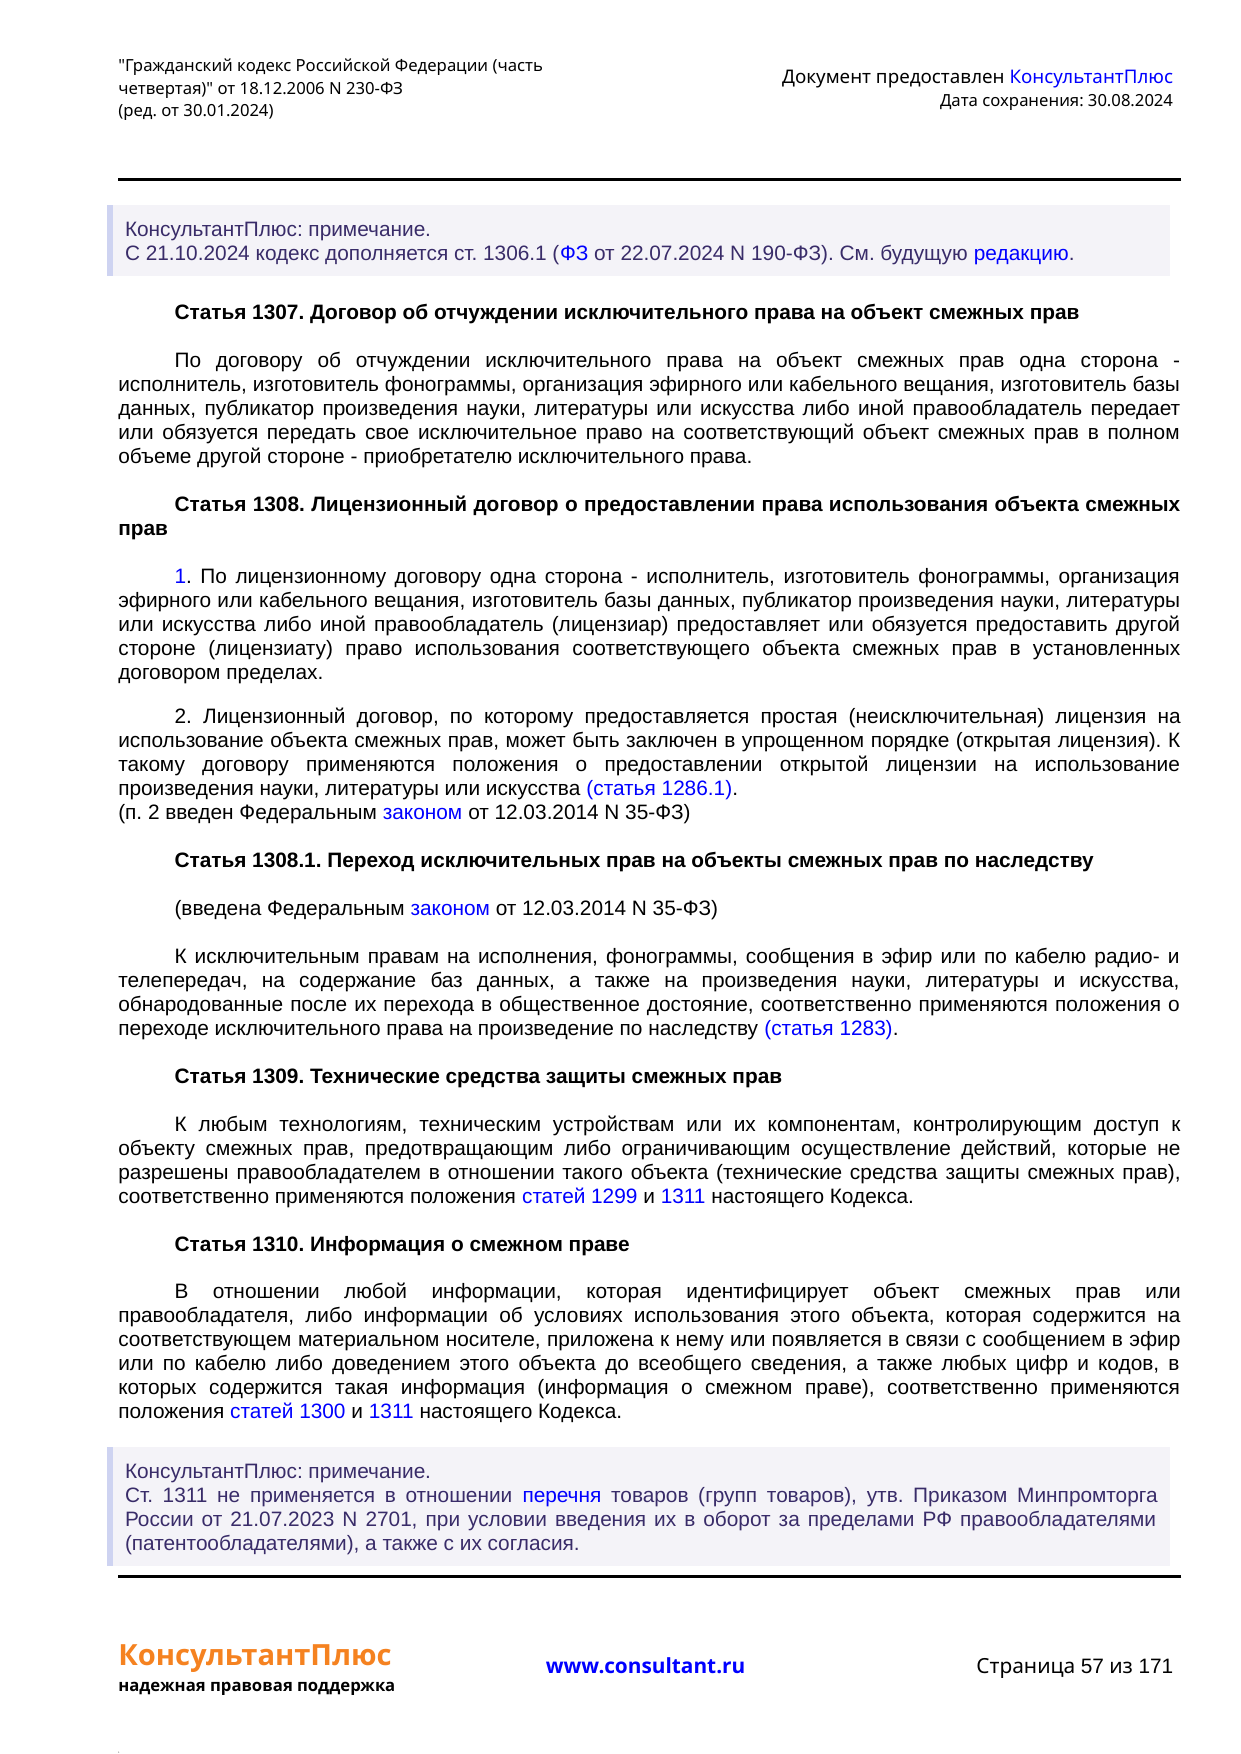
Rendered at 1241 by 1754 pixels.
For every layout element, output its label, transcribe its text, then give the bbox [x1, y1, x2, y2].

title Статья 1307. Договор об отчуждении исключительного права на объект смежных прав [118, 300, 1181, 324]
text К исключительным правам на исполнения, фонограммы, сообщения в эфир или по кабелю радио- и телепередач, на содержание баз данных, а также на произведения науки, литературы и искусства, обнародованные после их перехода в общественное достояние, соответственно применяются положения о переходе исключительного права на произведение по наследству (статья 1283). [118, 944, 1181, 1040]
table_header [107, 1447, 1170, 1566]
title Статья 1308.1. Переход исключительных прав на объекты смежных прав по наследству [118, 848, 1181, 872]
title Статья 1310. Информация о смежном праве [118, 1231, 1181, 1255]
text (п. 2 введен Федеральным законом от 12.03.2014 N 35-ФЗ) [118, 800, 1181, 824]
text (введена Федеральным законом от 12.03.2014 N 35-ФЗ) [118, 896, 1181, 920]
text К любым технологиям, техническим устройствам или их компонентам, контролирующим доступ к объекту смежных прав, предотвращающим либо ограничивающим осуществление действий, которые не разрешены правообладателем в отношении такого объекта (технические средства защиты смежных прав), соответственно применяются положения статей 1299 и 1311 настоящего Кодекса. [118, 1112, 1181, 1207]
text По договору об отчуждении исключительного права на объект смежных прав одна сторона - исполнитель, изготовитель фонограммы, организация эфирного или кабельного вещания, изготовитель базы данных, публикатор произведения науки, литературы или искусства либо иной правообладатель передает или обязуется передать свое исключительное право на соответствующий объект смежных прав в полном объеме другой стороне - приобретателю исключительного права. [118, 348, 1181, 468]
text 1. По лицензионному договору одна сторона - исполнитель, изготовитель фонограммы, организация эфирного или кабельного вещания, изготовитель базы данных, публикатор произведения науки, литературы или искусства либо иной правообладатель (лицензиар) предоставляет или обязуется предоставить другой стороне (лицензиату) право использования соответствующего объекта смежных прав в установленных договором пределах. [118, 564, 1181, 683]
text 2. Лицензионный договор, по которому предоставляется простая (неисключительная) лицензия на использование объекта смежных прав, может быть заключен в упрощенном порядке (открытая лицензия). К такому договору применяются положения о предоставлении открытой лицензии на использование произведения науки, литературы или искусства (статья 1286.1). [118, 704, 1181, 800]
title Статья 1309. Технические средства защиты смежных прав [118, 1064, 1181, 1088]
title Статья 1308. Лицензионный договор о предоставлении права использования объекта смежных прав [118, 492, 1181, 540]
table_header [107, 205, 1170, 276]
text В отношении любой информации, которая идентифицирует объект смежных прав или правообладателя, либо информации об условиях использования этого объекта, которая содержится на соответствующем материальном носителе, приложена к нему или появляется в связи с сообщением в эфир или по кабелю либо доведением этого объекта до всеобщего сведения, а также любых цифр и кодов, в которых содержится такая информация (информация о смежном праве), соответственно применяются положения статей 1300 и 1311 настоящего Кодекса. [118, 1279, 1181, 1423]
